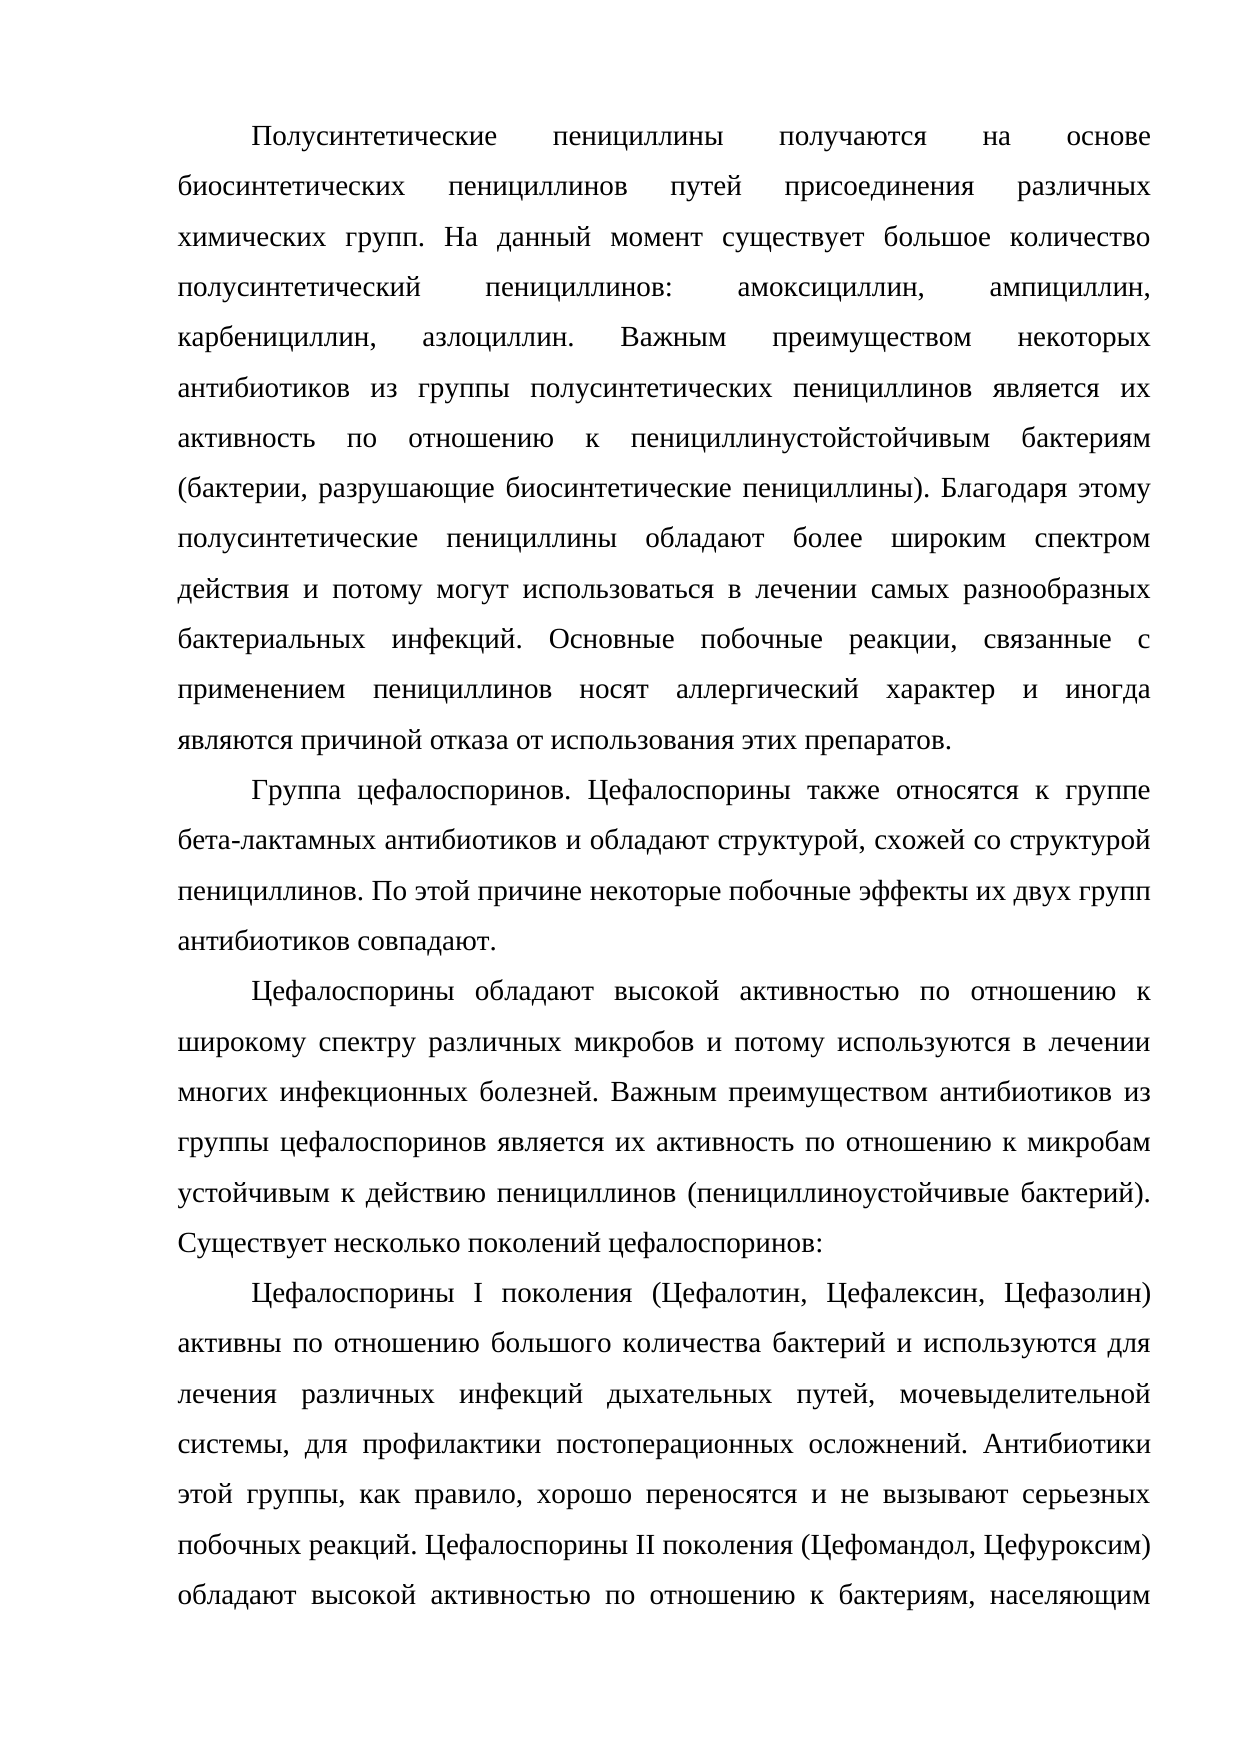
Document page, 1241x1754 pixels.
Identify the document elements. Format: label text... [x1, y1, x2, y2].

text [177, 1275, 1152, 1611]
text Цефалоспорины обладают высокой активностью по отношению к широкому спектру различных микробов и потому используются в лечении многих инфекционных болезней. Важным преимуществом антибиотиков из группы цефалоспоринов является их активность по отношению к микробам устойчивым к действию пенициллинов (пенициллиноустойчивые бактерий). Существует несколько поколений цефалоспоринов: [177, 973, 1152, 1258]
text Группа цефалоспоринов. Цефалоспорины также относятся к группе бета-лактамных антибиотиков и обладают структурой, схожей со структурой пенициллинов. По этой причине некоторые побочные эффекты их двух групп антибиотиков совпадают. [177, 772, 1152, 957]
text Полусинтетические пенициллины получаются на основе биосинтетических пенициллинов путей присоединения различных химических групп. На данный момент существует большое количество полусинтетический пенициллинов: амоксициллин, ампициллин, карбенициллин, азлоциллин. Важным преимуществом некоторых антибиотиков из группы полусинтетических пенициллинов является их активность по отношению к пенициллинустойстойчивым бактериям (бактерии, разрушающие биосинтетические пенициллины). Благодаря этому полусинтетические пенициллины обладают более широким спектром действия и потому могут использоваться в лечении самых разнообразных бактериальных инфекций. Основные побочные реакции, связанные с применением пенициллинов носят аллергический характер и иногда являются причиной отказа от использования этих препаратов. [177, 118, 1152, 755]
